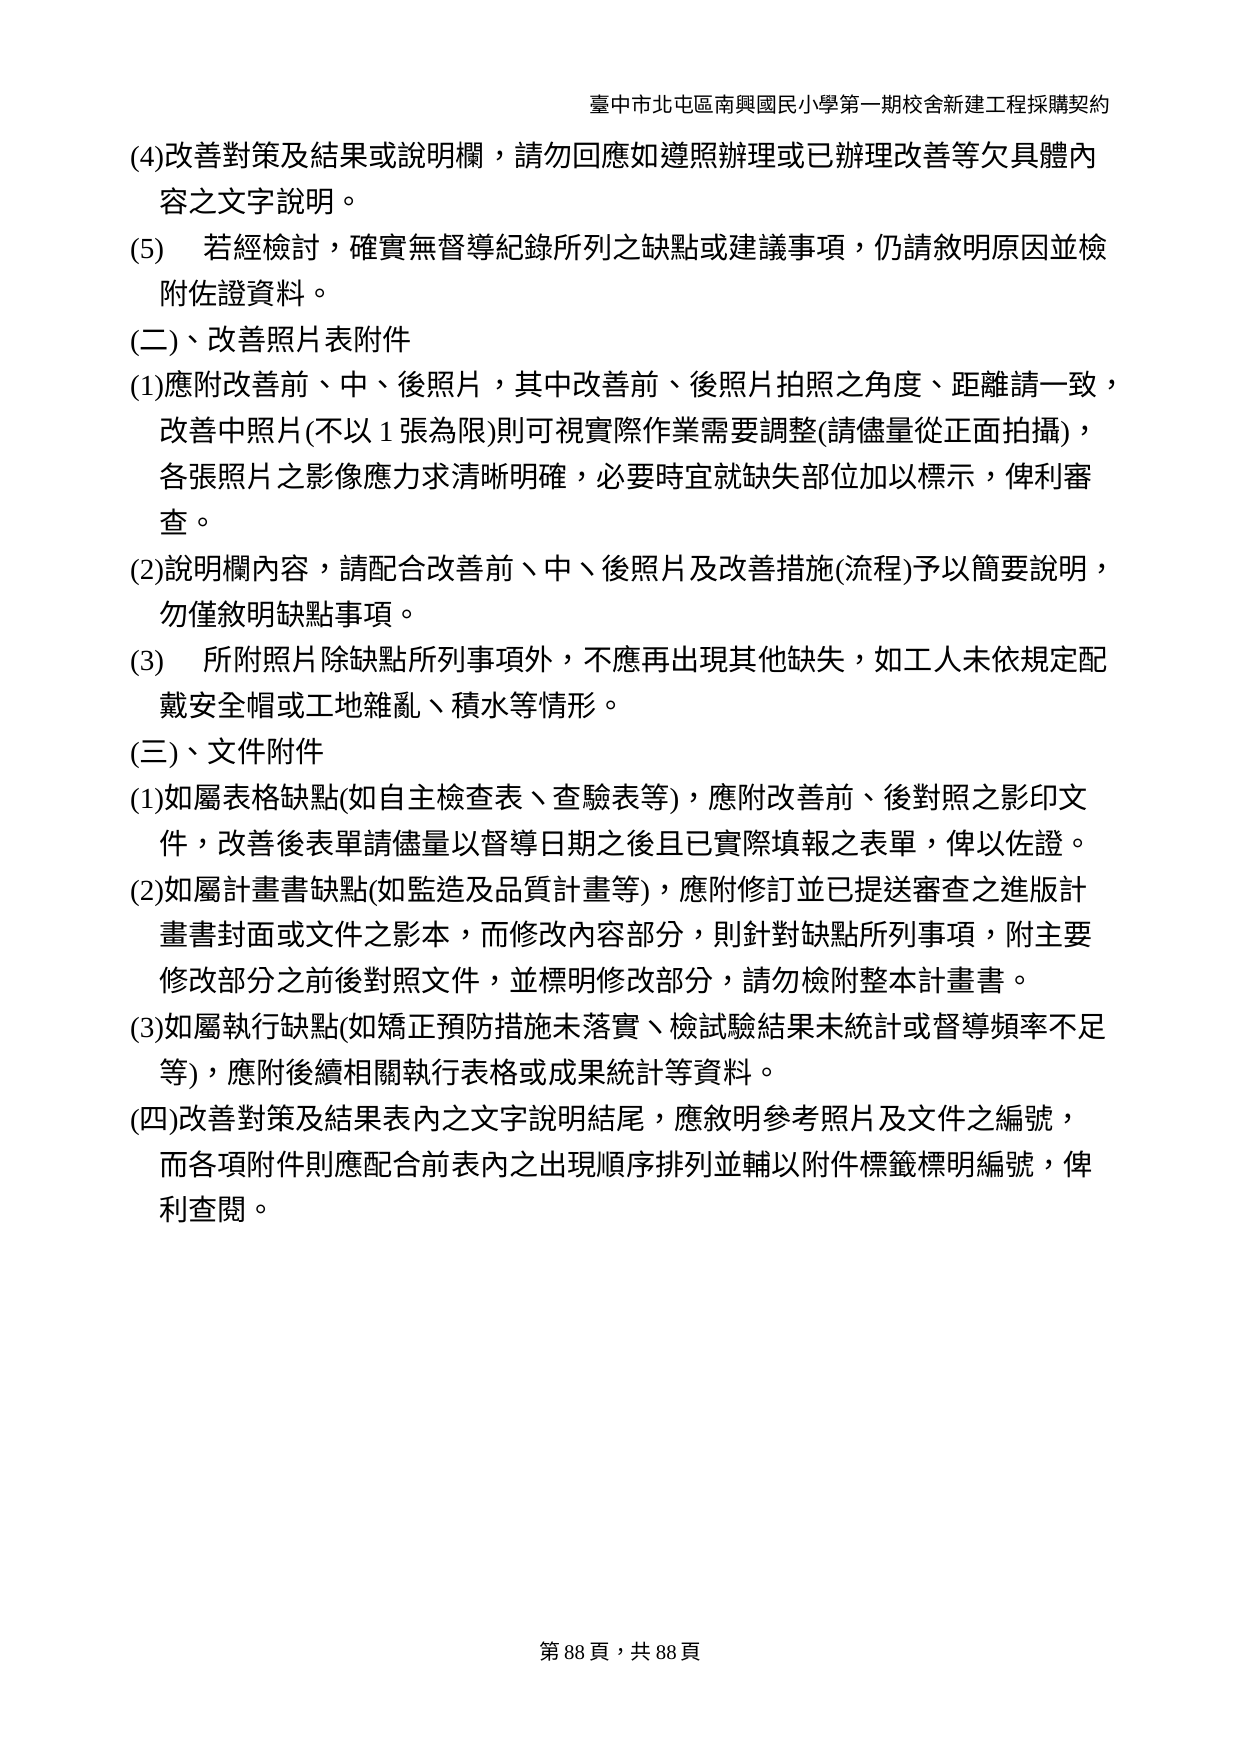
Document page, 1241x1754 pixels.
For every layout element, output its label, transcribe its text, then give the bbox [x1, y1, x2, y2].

text (四)改善對策及結果表內之文字說明結尾，應敘明參考照片及文件之編號，而各項附件則應配合前表內之出現順序排列並輔以附件標籤標明編號，俾利查閱。 [130, 1092, 1110, 1230]
text (1)應附改善前、中、後照片，其中改善前、後照片拍照之角度、距離請一致，改善中照片(不以1張為限)則可視實際作業需要調整(請儘量從正面拍攝)，各張照片之影像應力求清晰明確，必要時宜就缺失部位加以標示，俾利審查。 [130, 359, 1110, 542]
text (2)說明欄內容，請配合改善前ヽ中ヽ後照片及改善措施(流程)予以簡要說明，勿僅敘明缺點事項。 [130, 542, 1110, 634]
text (3)如屬執行缺點(如矯正預防措施未落實ヽ檢試驗結果未統計或督導頻率不足等)，應附後續相關執行表格或成果統計等資料。 [130, 1001, 1110, 1092]
text (二)、改善照片表附件 [130, 313, 1110, 359]
text (4)改善對策及結果或說明欄，請勿回應如遵照辦理或已辦理改善等欠具體內容之文字說明。 [130, 130, 1110, 222]
text (2)如屬計畫書缺點(如監造及品質計畫等)，應附修訂並已提送審查之進版計畫書封面或文件之影本，而修改內容部分，則針對缺點所列事項，附主要修改部分之前後對照文件，並標明修改部分，請勿檢附整本計畫書。 [130, 863, 1110, 1001]
text (1)如屬表格缺點(如自主檢查表ヽ查驗表等)，應附改善前、後對照之影印文件，改善後表單請儘量以督導日期之後且已實際填報之表單，俾以佐證。 [130, 772, 1110, 863]
text (5) 若經檢討，確實無督導紀錄所列之缺點或建議事項，仍請敘明原因並檢附佐證資料。 [130, 222, 1110, 313]
text (三)、文件附件 [130, 726, 1110, 772]
text (3) 所附照片除缺點所列事項外，不應再出現其他缺失，如工人未依規定配戴安全帽或工地雜亂ヽ積水等情形。 [130, 634, 1110, 726]
